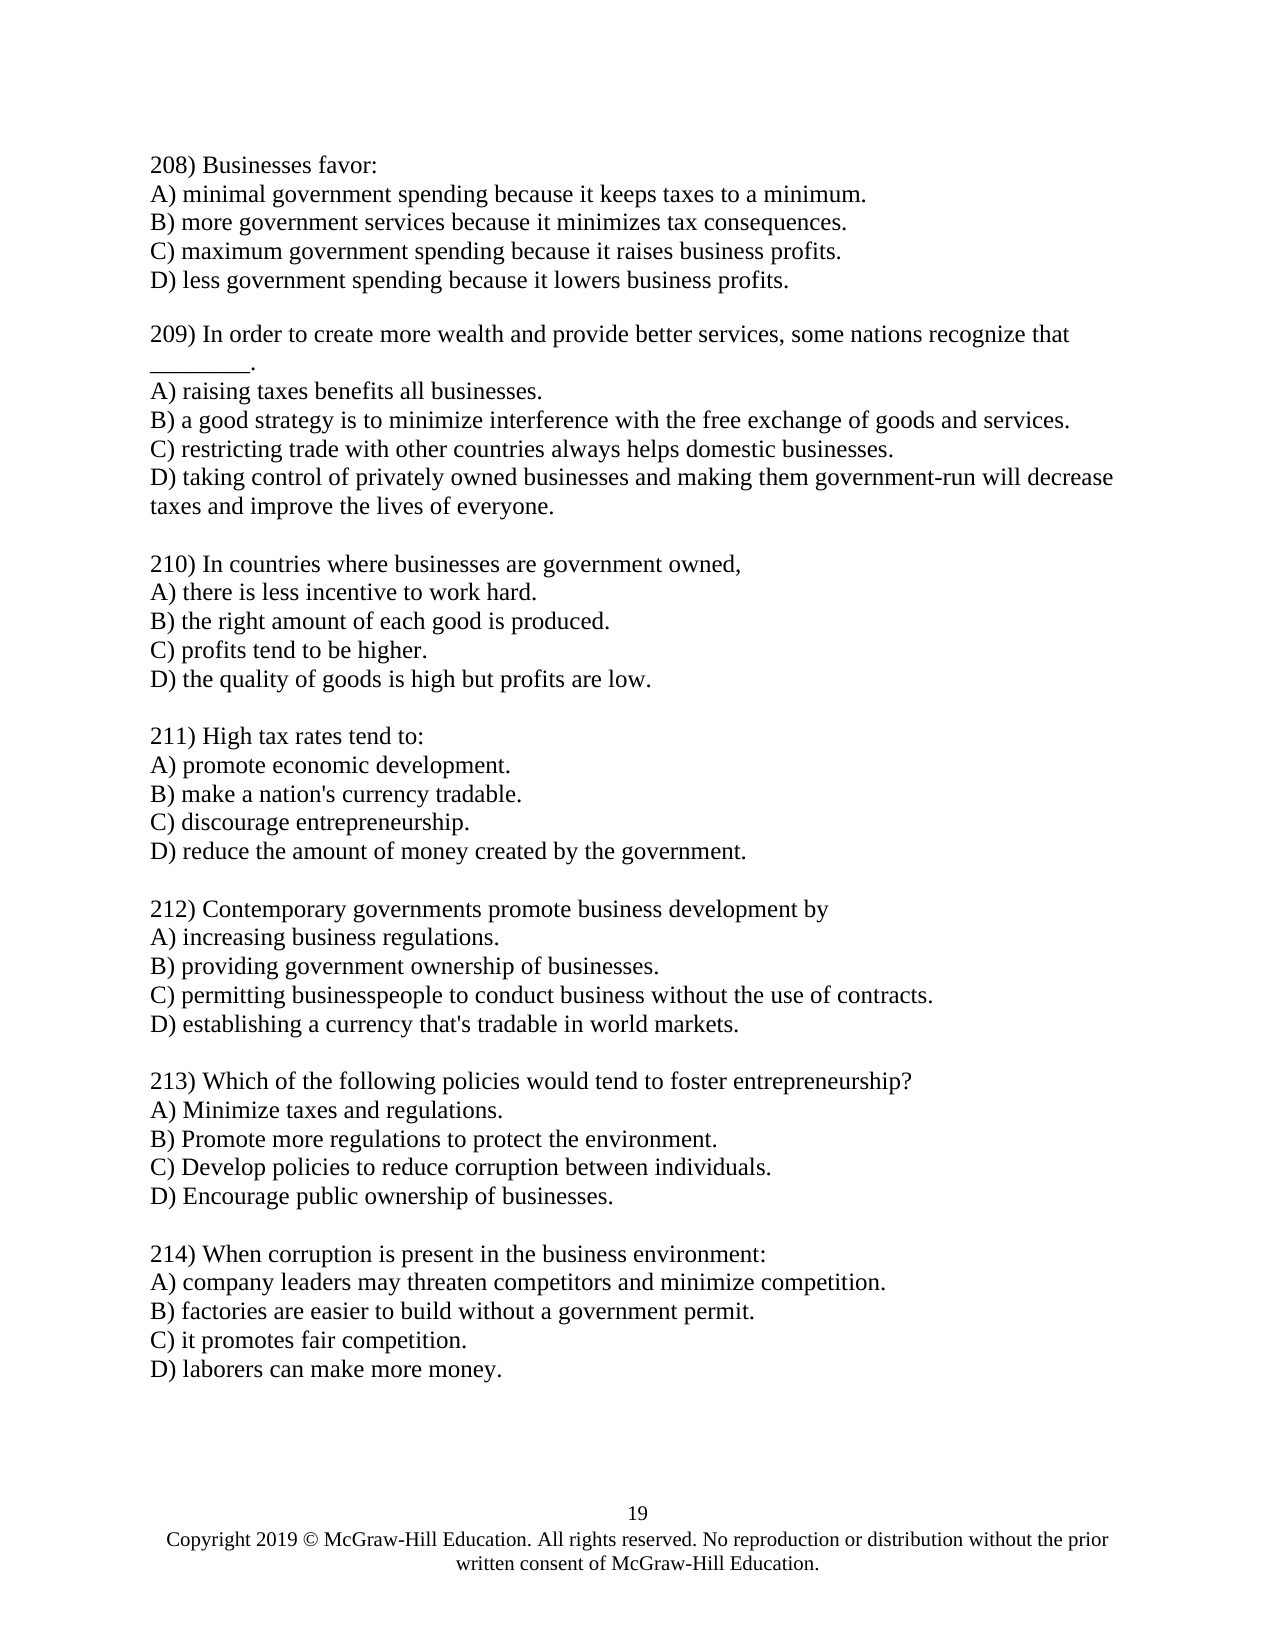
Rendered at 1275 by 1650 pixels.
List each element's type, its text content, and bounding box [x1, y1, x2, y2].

text A) Minimize taxes and regulations. [150, 1095, 1125, 1124]
text 209) In order to create more wealth and provide better services, some nations recognize that ________. [150, 319, 1125, 376]
text 214) When corruption is present in the business environment: [150, 1239, 1125, 1267]
text B) make a nation's currency tradable. [150, 779, 1125, 807]
text C) permitting businesspeople to conduct business without the use of contracts. [150, 980, 1125, 1009]
text D) reduce the amount of money created by the government. [150, 836, 1125, 865]
text A) company leaders may threaten competitors and minimize competition. [150, 1267, 1125, 1296]
text C) restricting trade with other countries always helps domestic businesses. [150, 434, 1125, 462]
text D) establishing a currency that's tradable in world markets. [150, 1009, 1125, 1037]
text C) Develop policies to reduce corruption between individuals. [150, 1152, 1125, 1181]
text C) discourage entrepreneurship. [150, 807, 1125, 836]
text B) more government services because it minimizes tax consequences. [150, 207, 1125, 236]
text C) maximum government spending because it raises business profits. [150, 236, 1125, 265]
text D) the quality of goods is high but profits are low. [150, 664, 1125, 692]
text A) minimal government spending because it keeps taxes to a minimum. [150, 179, 1125, 207]
text 210) In countries where businesses are government owned, [150, 549, 1125, 577]
text D) Encourage public ownership of businesses. [150, 1181, 1125, 1210]
text A) increasing business regulations. [150, 922, 1125, 951]
text C) it promotes fair competition. [150, 1325, 1125, 1354]
text D) laborers can make more money. [150, 1354, 1125, 1382]
text B) providing government ownership of businesses. [150, 951, 1125, 980]
text A) raising taxes benefits all businesses. [150, 376, 1125, 405]
text 212) Contemporary governments promote business development by [150, 894, 1125, 922]
text B) a good strategy is to minimize interference with the free exchange of goods and services. [150, 405, 1125, 434]
text 211) High tax rates tend to: [150, 721, 1125, 750]
text A) promote economic development. [150, 750, 1125, 779]
text B) factories are easier to build without a government permit. [150, 1296, 1125, 1325]
text B) the right amount of each good is produced. [150, 606, 1125, 635]
text 213) Which of the following policies would tend to foster entrepreneurship? [150, 1066, 1125, 1095]
text B) Promote more regulations to protect the environment. [150, 1124, 1125, 1152]
text D) less government spending because it lowers business profits. [150, 265, 1125, 294]
text A) there is less incentive to work hard. [150, 577, 1125, 606]
text C) profits tend to be higher. [150, 635, 1125, 664]
text D) taking control of privately owned businesses and making them government-run will decrease taxes and improve the lives of everyone. [150, 462, 1125, 520]
text 208) Businesses favor: [150, 150, 1125, 179]
